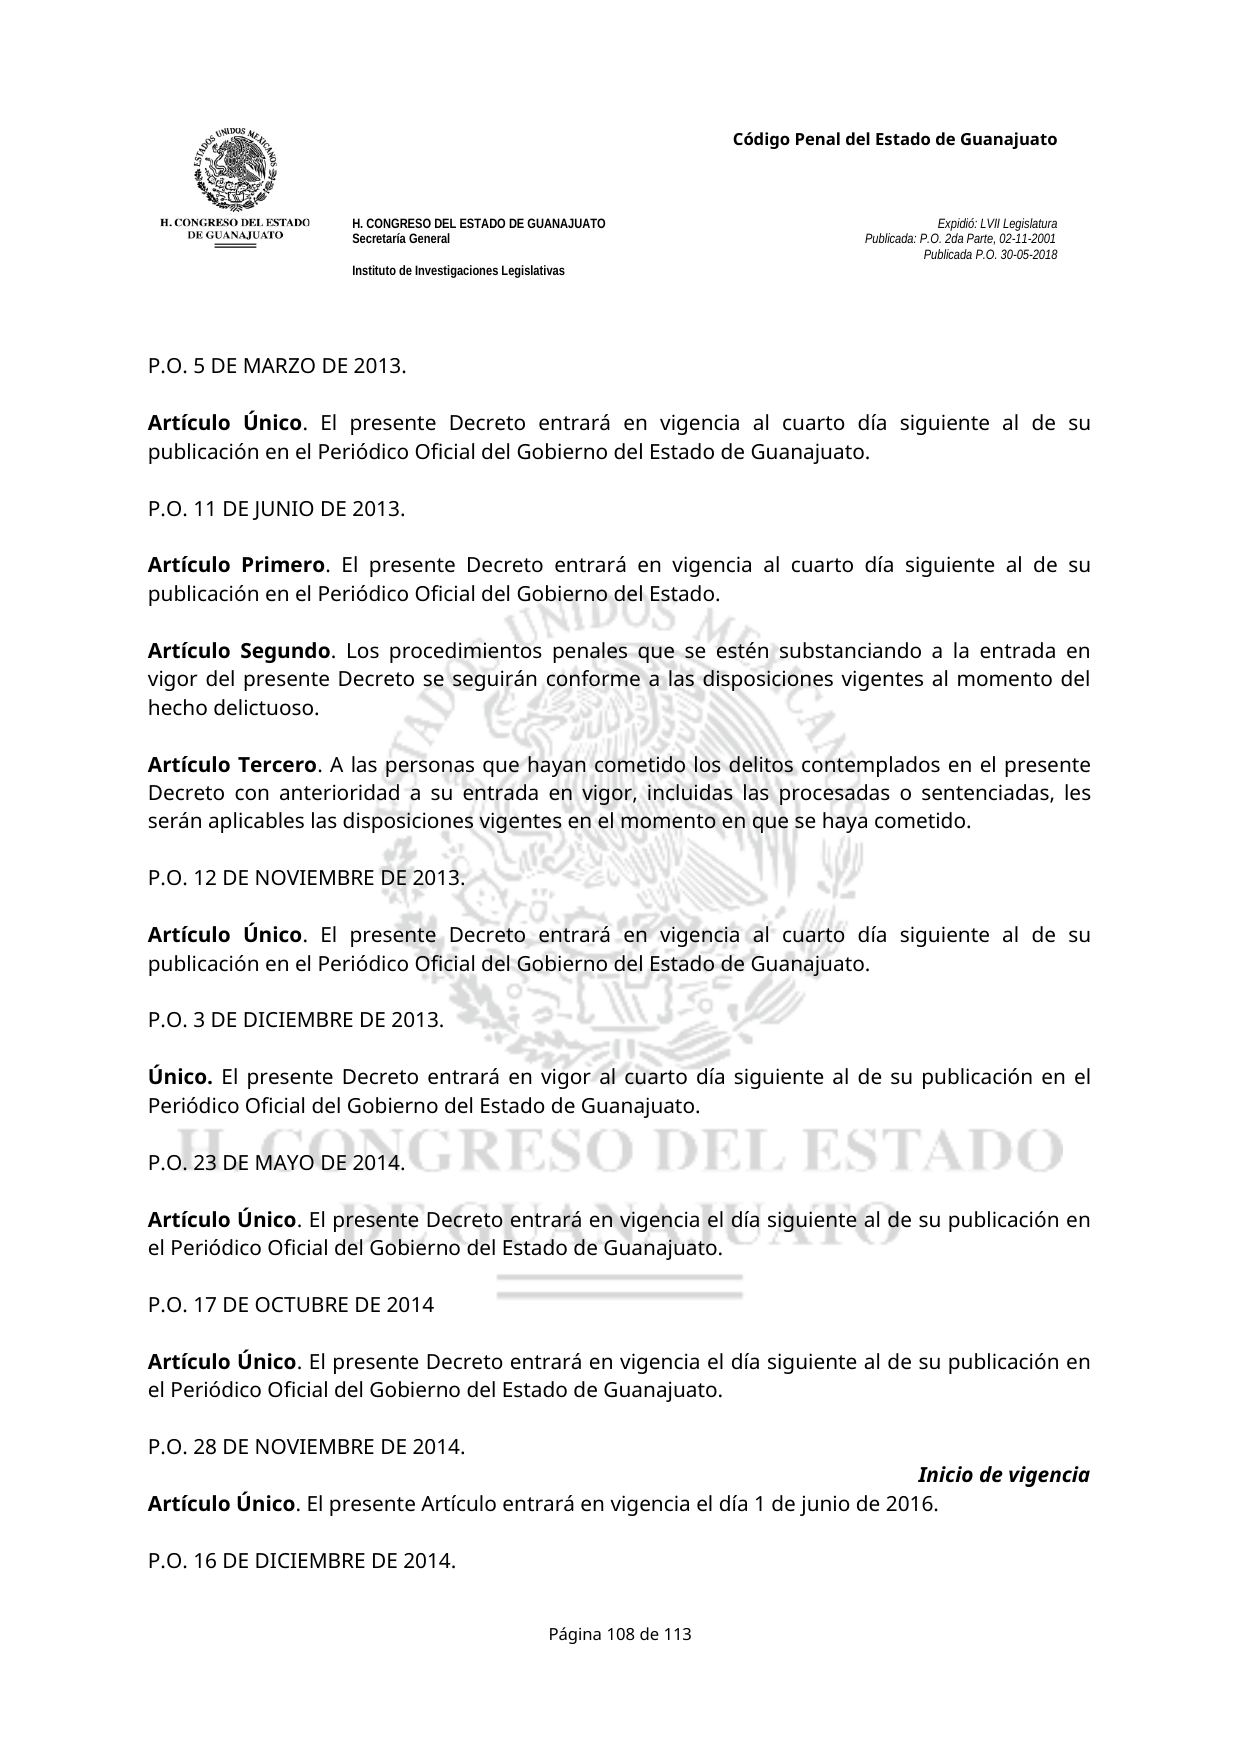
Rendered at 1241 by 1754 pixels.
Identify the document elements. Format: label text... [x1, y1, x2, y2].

text Artículo Único. El presente Decreto entrará en vigencia al cuarto día siguiente al de su publicación en el Periódico Oficial del Gobierno del Estado de Guanajuato. [148, 920, 1092, 977]
text P.O. 23 DE MAYO DE 2014. [148, 1148, 1092, 1176]
text P.O. 17 DE OCTUBRE DE 2014 [148, 1290, 1092, 1318]
text P.O. 11 DE JUNIO DE 2013. [148, 494, 1092, 522]
text Único. El presente Decreto entrará en vigor al cuarto día siguiente al de su publicación en el Periódico Oficial del Gobierno del Estado de Guanajuato. [148, 1062, 1092, 1119]
text Artículo Único. El presente Decreto entrará en vigencia el día siguiente al de su publicación en el Periódico Oficial del Gobierno del Estado de Guanajuato. [148, 1205, 1092, 1262]
text Artículo Primero. El presente Decreto entrará en vigencia al cuarto día siguiente al de su publicación en el Periódico Oficial del Gobierno del Estado. [148, 551, 1092, 607]
text Artículo Único. El presente Decreto entrará en vigencia al cuarto día siguiente al de su publicación en el Periódico Oficial del Gobierno del Estado de Guanajuato. [148, 408, 1092, 465]
text Artículo Segundo. Los procedimientos penales que se estén substanciando a la entrada en vigor del presente Decreto se seguirán conforme a las disposiciones vigentes al momento del hecho delictuoso. [148, 636, 1092, 721]
picture [160, 128, 310, 254]
text Artículo Único. El presente Artículo entrará en vigencia el día 1 de junio de 2016. [148, 1489, 1092, 1517]
text P.O. 5 DE MARZO DE 2013. [148, 352, 1092, 380]
text Artículo Tercero. A las personas que hayan cometido los delitos contemplados en el presente Decreto con anterioridad a su entrada en vigor, incluidas las procesadas o sentenciadas, les serán aplicables las disposiciones vigentes en el momento en que se haya cometido. [148, 750, 1092, 835]
text P.O. 3 DE DICIEMBRE DE 2013. [148, 1006, 1092, 1034]
text P.O. 12 DE NOVIEMBRE DE 2013. [148, 863, 1092, 892]
text Inicio de vigencia [148, 1461, 1092, 1489]
text P.O. 28 DE NOVIEMBRE DE 2014. [148, 1432, 1092, 1461]
text Artículo Único. El presente Decreto entrará en vigencia el día siguiente al de su publicación en el Periódico Oficial del Gobierno del Estado de Guanajuato. [148, 1347, 1092, 1404]
text P.O. 16 DE DICIEMBRE DE 2014. [148, 1546, 1092, 1574]
